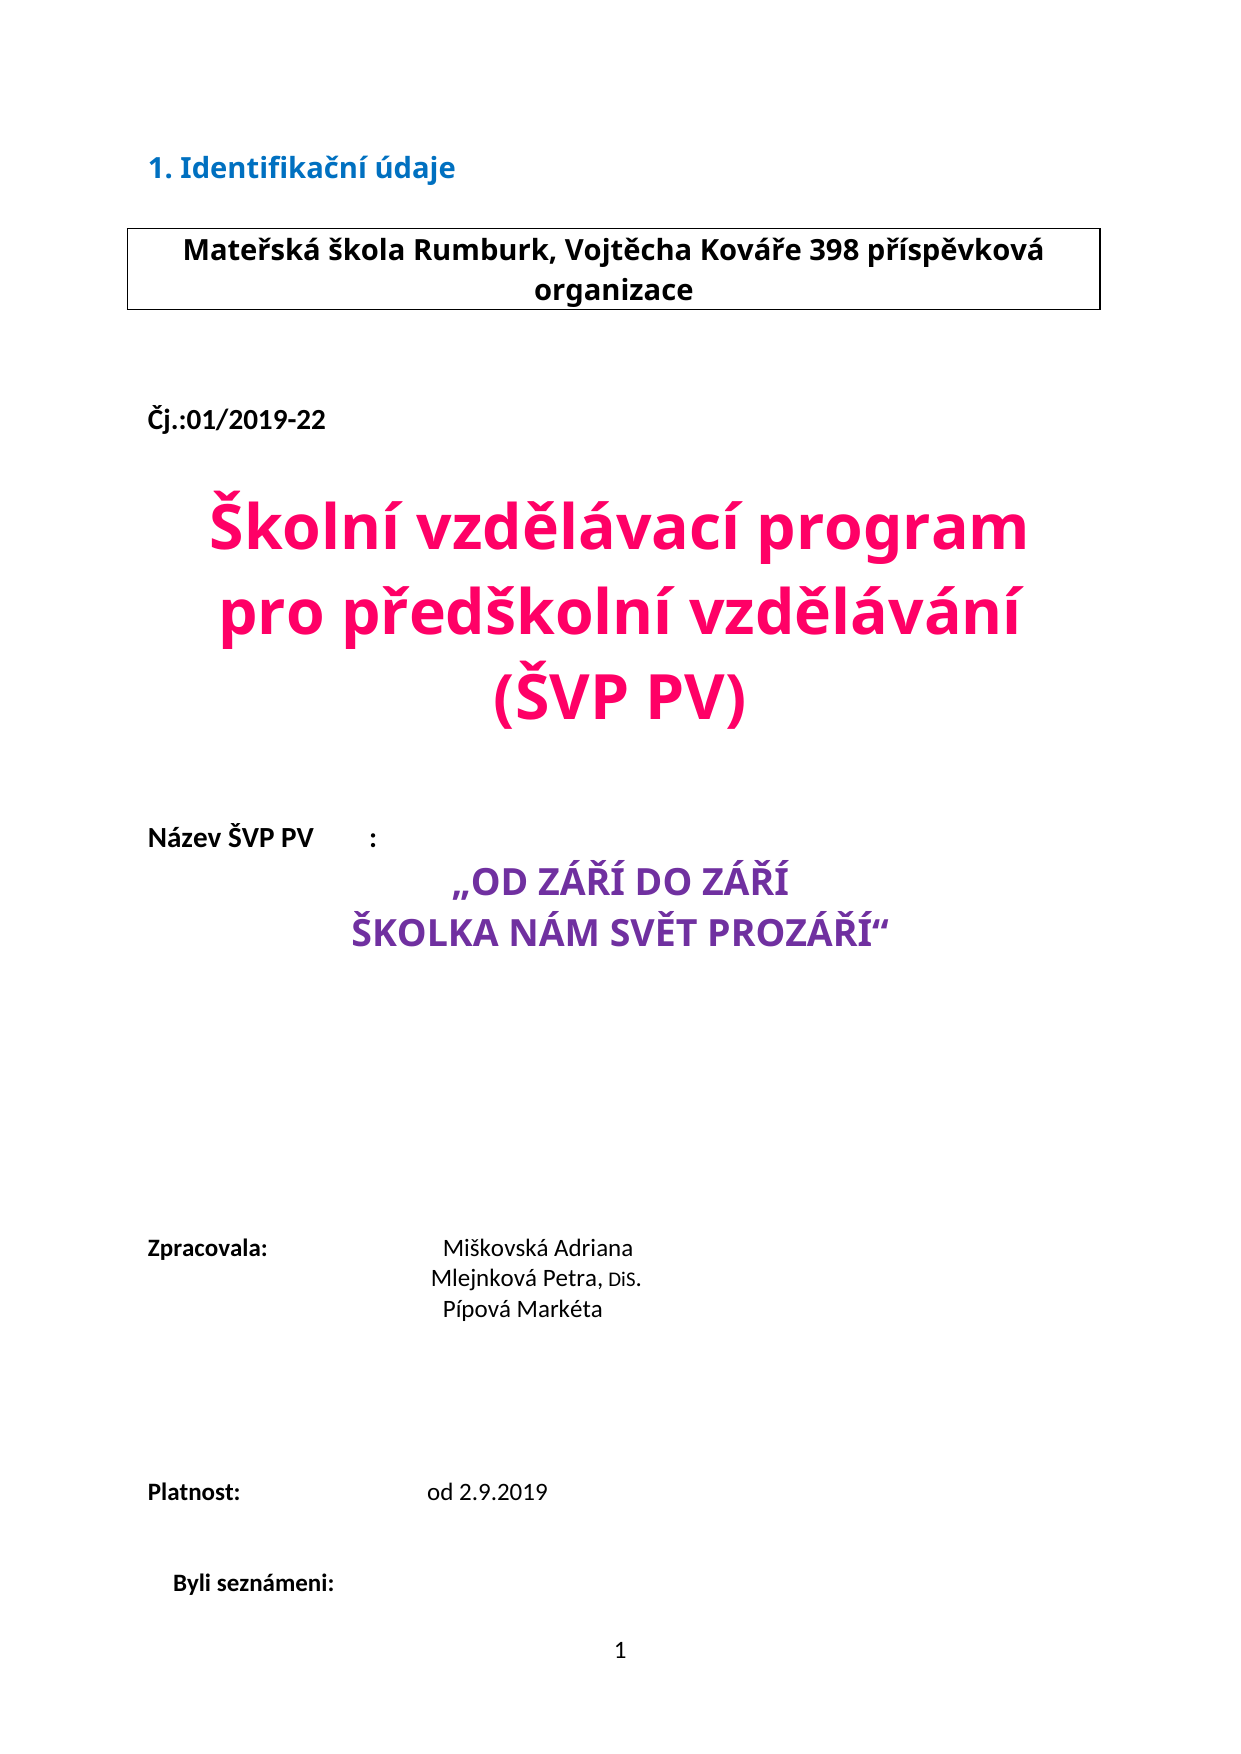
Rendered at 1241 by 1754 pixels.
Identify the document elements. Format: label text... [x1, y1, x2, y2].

text Byli seznámeni: [148, 1567, 1093, 1598]
text Mlejnková Petra, DiS. [148, 1262, 1093, 1293]
text Čj.:01/2019-22 [148, 401, 1093, 437]
subtitle (ŠVP PV) [148, 653, 1093, 738]
text Pípová Markéta [369, 1293, 1093, 1323]
subtitle Školní vzdělávací program [148, 482, 1093, 568]
text Platnost: od 2.9.2019 [148, 1476, 1093, 1506]
subtitle „OD ZÁŘÍ DO ZÁŘÍ [148, 855, 1093, 906]
subtitle pro předškolní vzdělávání [148, 568, 1093, 653]
subtitle Název ŠVP PV : [148, 819, 1093, 855]
text Zpracovala: Miškovská Adriana [148, 1232, 1093, 1262]
subtitle ŠKOLKA NÁM SVĚT PROZÁŘÍ“ [148, 906, 1093, 957]
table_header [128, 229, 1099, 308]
subtitle 1. Identifikační údaje [148, 148, 1093, 187]
